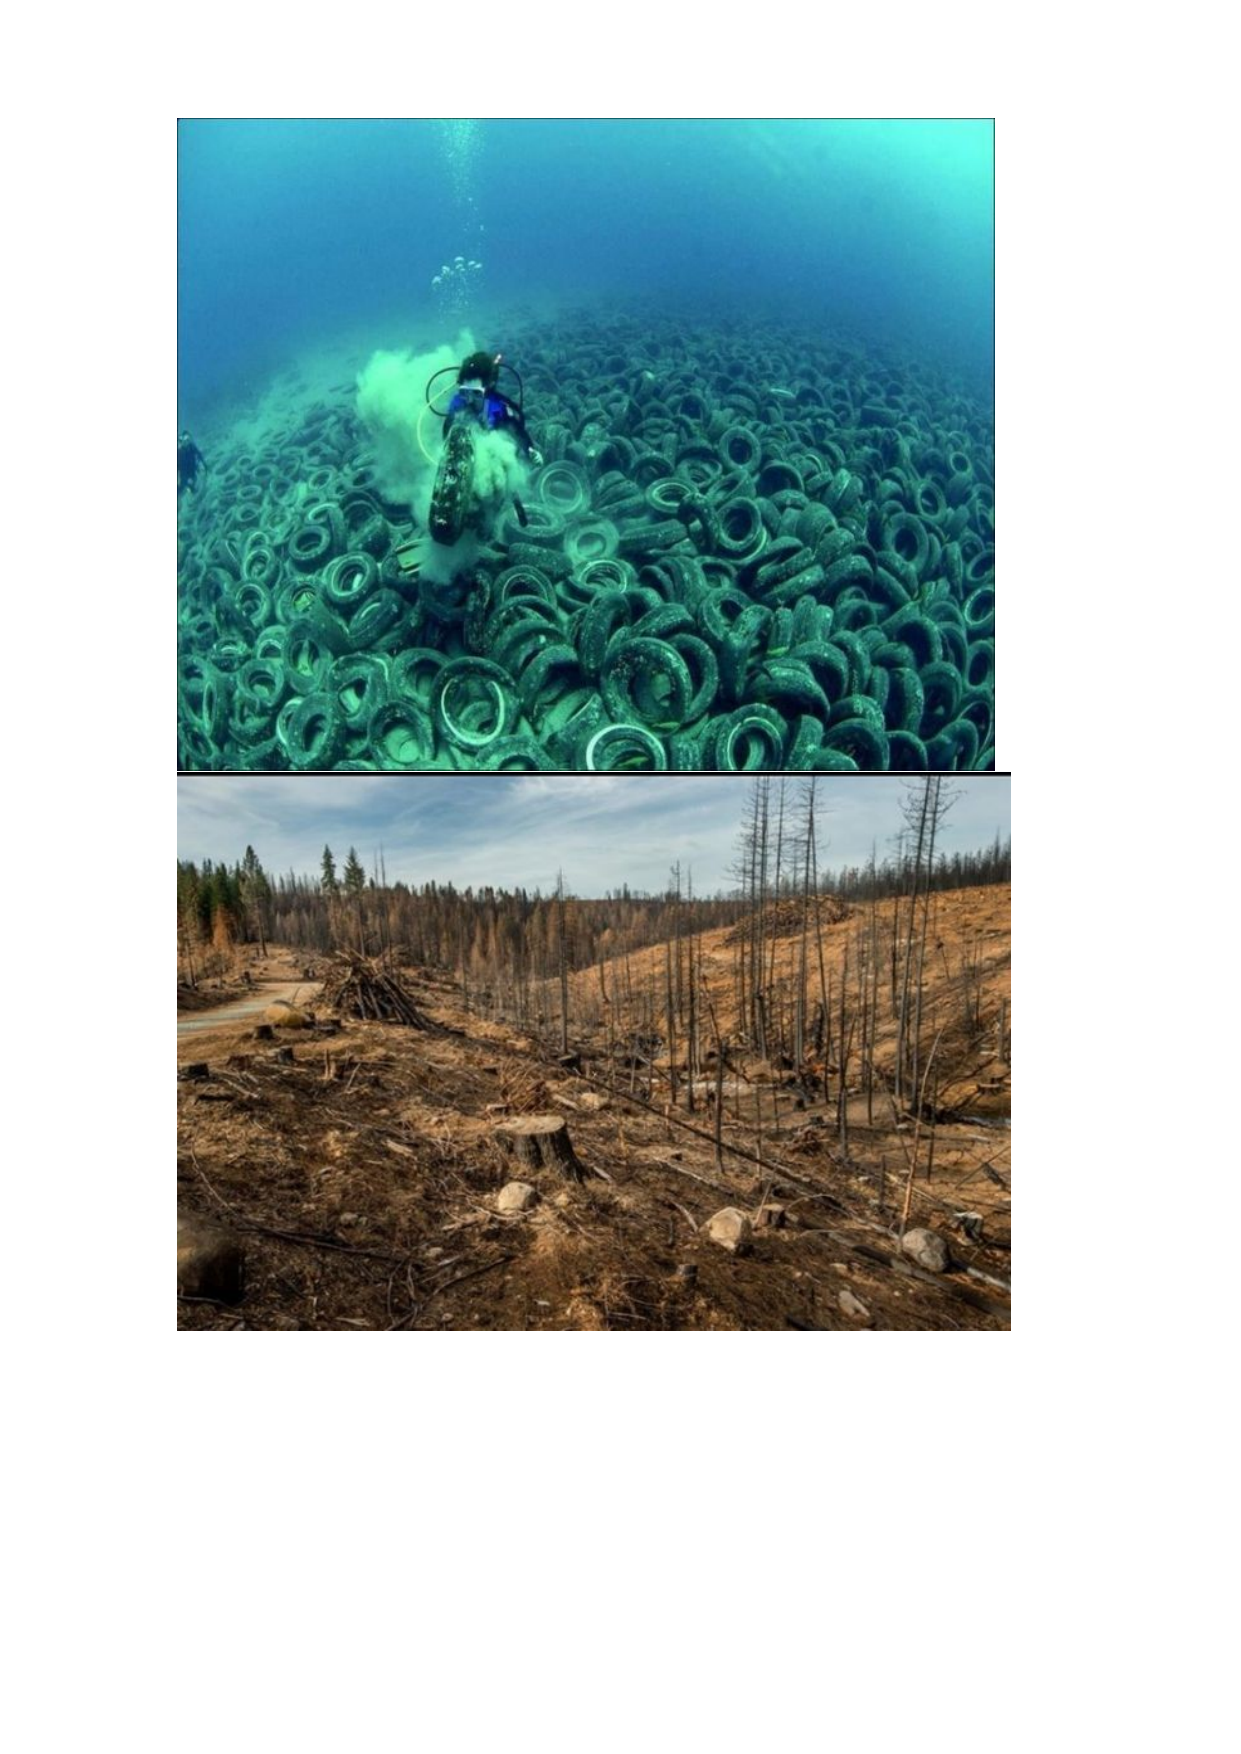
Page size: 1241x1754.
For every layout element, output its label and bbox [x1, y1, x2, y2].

picture [177, 118, 995, 771]
text [177, 118, 1152, 1331]
picture [177, 772, 1011, 1331]
